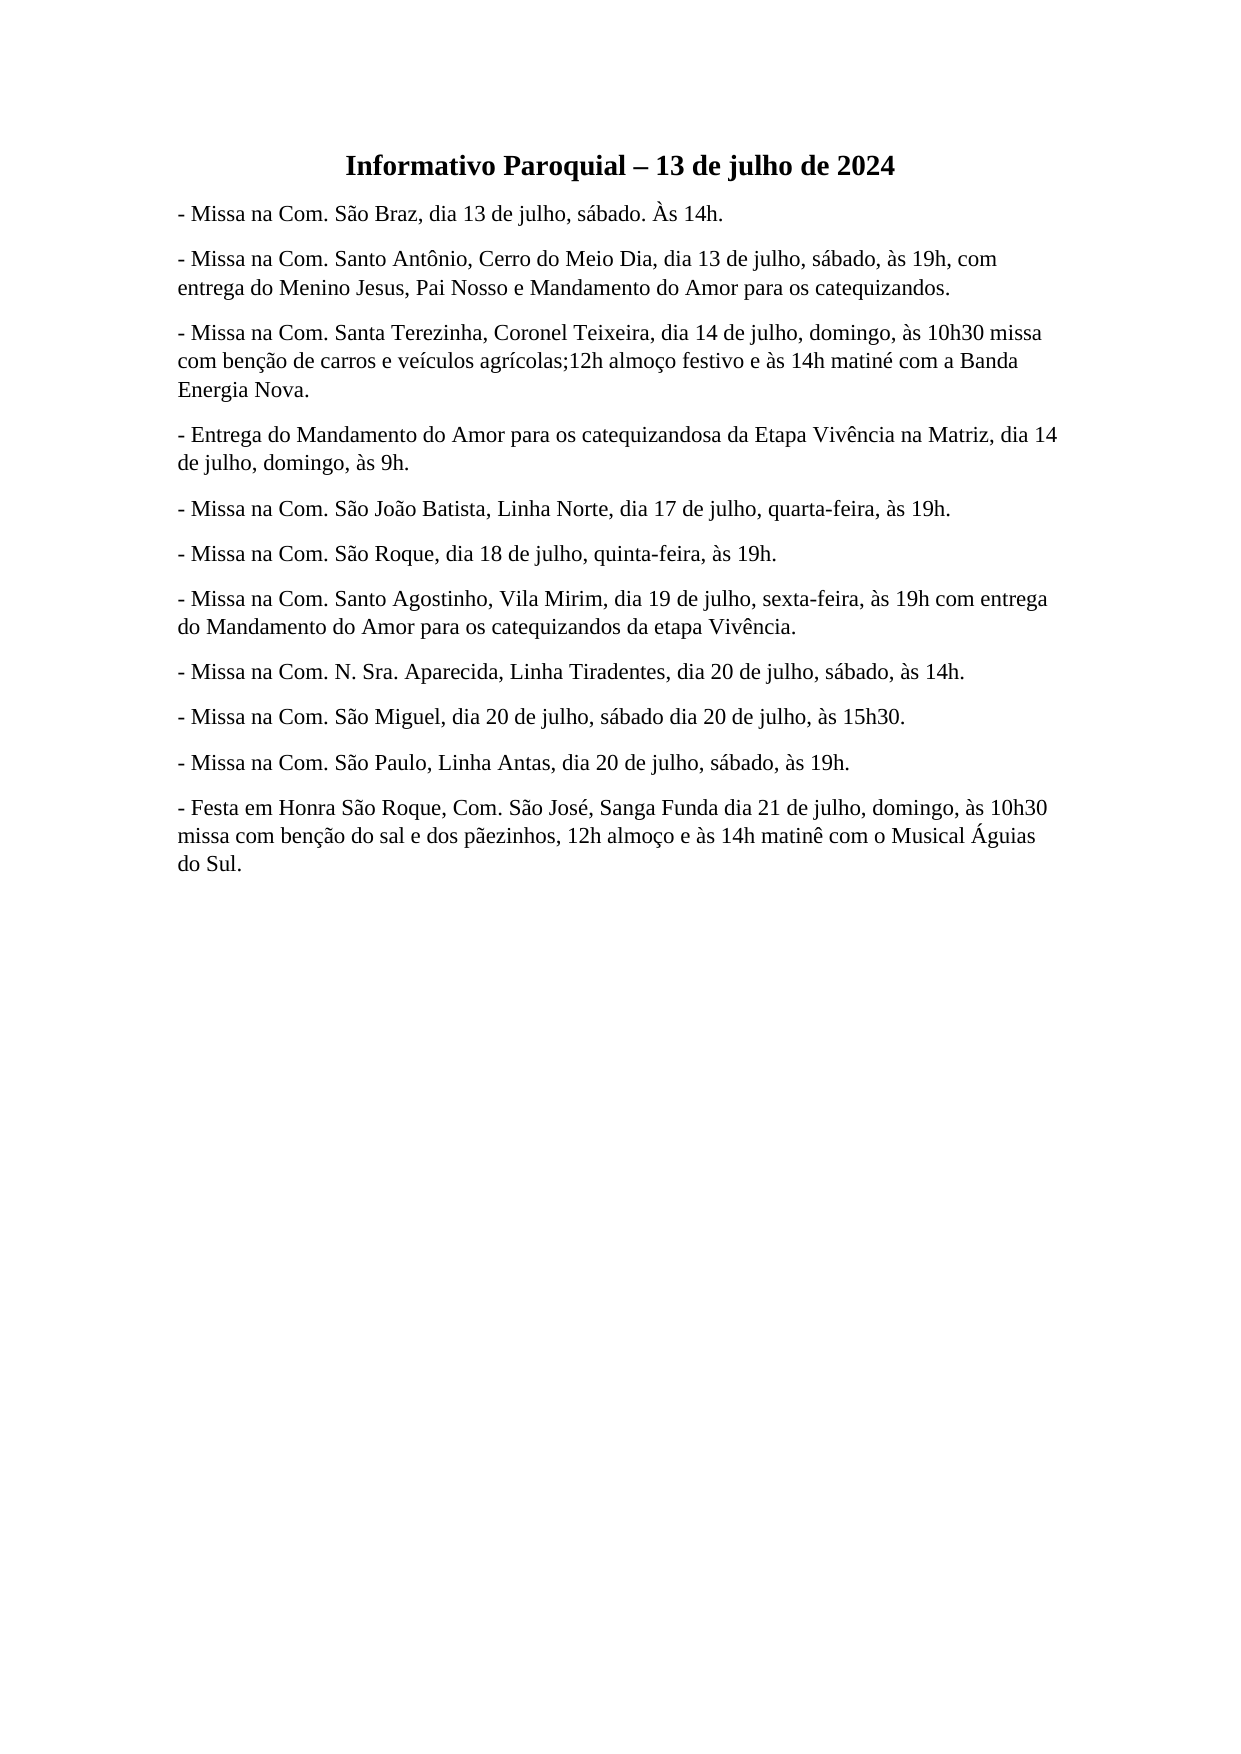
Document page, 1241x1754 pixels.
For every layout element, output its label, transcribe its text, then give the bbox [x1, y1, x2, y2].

text - Festa em Honra São Roque, Com. São José, Sanga Funda dia 21 de julho, domingo, às 10h30 missa com benção do sal e dos pãezinhos, 12h almoço e às 14h matinê com o Musical Águias do Sul. [177, 794, 1063, 877]
text - Missa na Com. São Miguel, dia 20 de julho, sábado dia 20 de julho, às 15h30. [177, 703, 1063, 730]
text - Missa na Com. São Roque, dia 18 de julho, quinta-feira, às 19h. [177, 540, 1063, 566]
text - Missa na Com. São Paulo, Linha Antas, dia 20 de julho, sábado, às 19h. [177, 748, 1063, 775]
text - Missa na Com. Santa Terezinha, Coronel Teixeira, dia 14 de julho, domingo, às 10h30 missa com benção de carros e veículos agrícolas;12h almoço festivo e às 14h matiné com a Banda Energia Nova. [177, 319, 1063, 402]
text - Missa na Com. N. Sra. Aparecida, Linha Tiradentes, dia 20 de julho, sábado, às 14h. [177, 658, 1063, 685]
text - Missa na Com. São João Batista, Linha Norte, dia 17 de julho, quarta-feira, às 19h. [177, 494, 1063, 521]
text - Missa na Com. Santo Antônio, Cerro do Meio Dia, dia 13 de julho, sábado, às 19h, com entrega do Menino Jesus, Pai Nosso e Mandamento do Amor para os catequizandos. [177, 246, 1063, 300]
text - Missa na Com. Santo Agostinho, Vila Mirim, dia 19 de julho, sexta-feira, às 19h com entrega do Mandamento do Amor para os catequizandos da etapa Vivência. [177, 585, 1063, 639]
text Informativo Paroquial – 13 de julho de 2024 [177, 148, 1063, 181]
text - Entrega do Mandamento do Amor para os catequizandosa da Etapa Vivência na Matriz, dia 14 de julho, domingo, às 9h. [177, 421, 1063, 476]
text - Missa na Com. São Braz, dia 13 de julho, sábado. Às 14h. [177, 200, 1063, 227]
